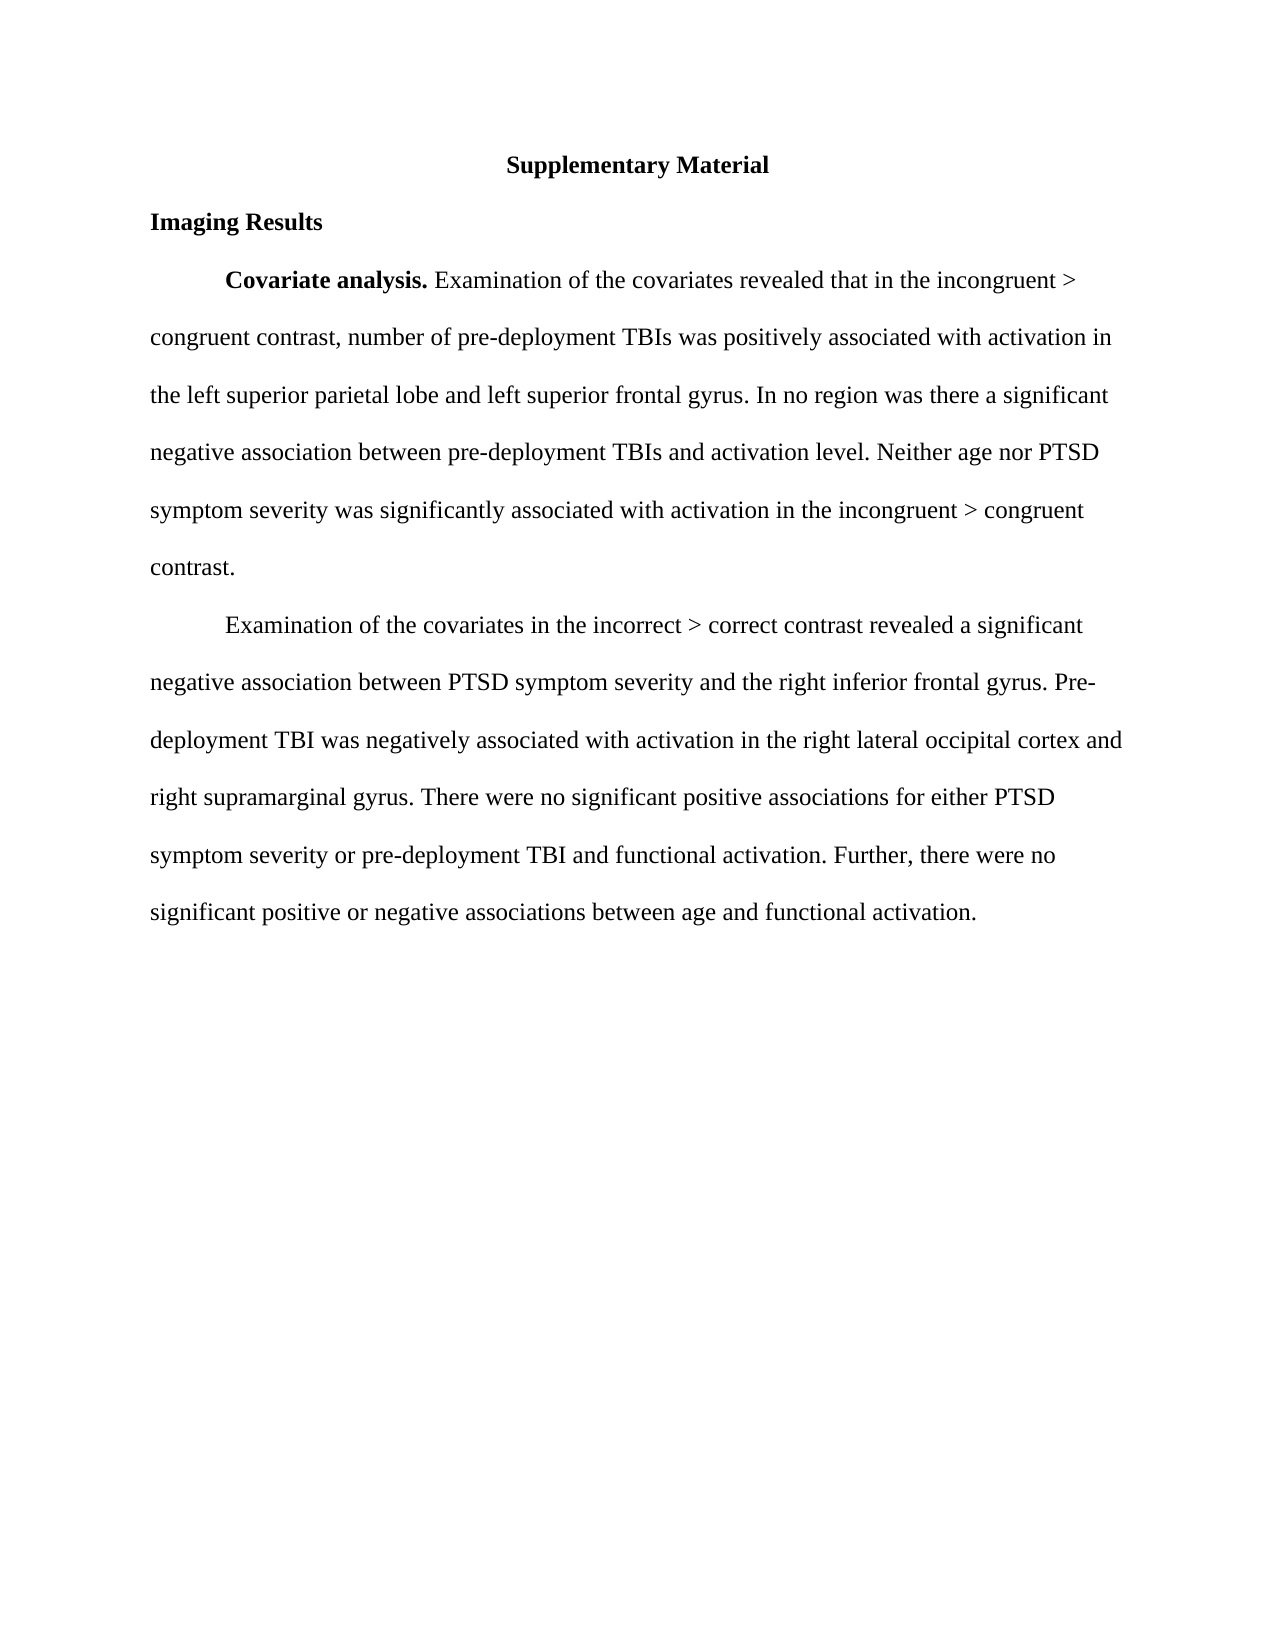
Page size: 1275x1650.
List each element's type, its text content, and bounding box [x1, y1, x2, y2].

text Examination of the covariates in the incorrect > correct contrast revealed a significant negative association between PTSD symptom severity and the right inferior frontal gyrus. Pre-deployment TBI was negatively associated with activation in the right lateral occipital cortex and right supramarginal gyrus. There were no significant positive associations for either PTSD symptom severity or pre-deployment TBI and functional activation. Further, there were no significant positive or negative associations between age and functional activation. [150, 610, 1125, 926]
text Supplementary Material [150, 150, 1125, 179]
text Imaging Results [150, 207, 1125, 236]
text Covariate analysis. Examination of the covariates revealed that in the incongruent > congruent contrast, number of pre-deployment TBIs was positively associated with activation in the left superior parietal lobe and left superior frontal gyrus. In no region was there a significant negative association between pre-deployment TBIs and activation level. Neither age nor PTSD symptom severity was significantly associated with activation in the incongruent > congruent contrast. [150, 265, 1125, 581]
